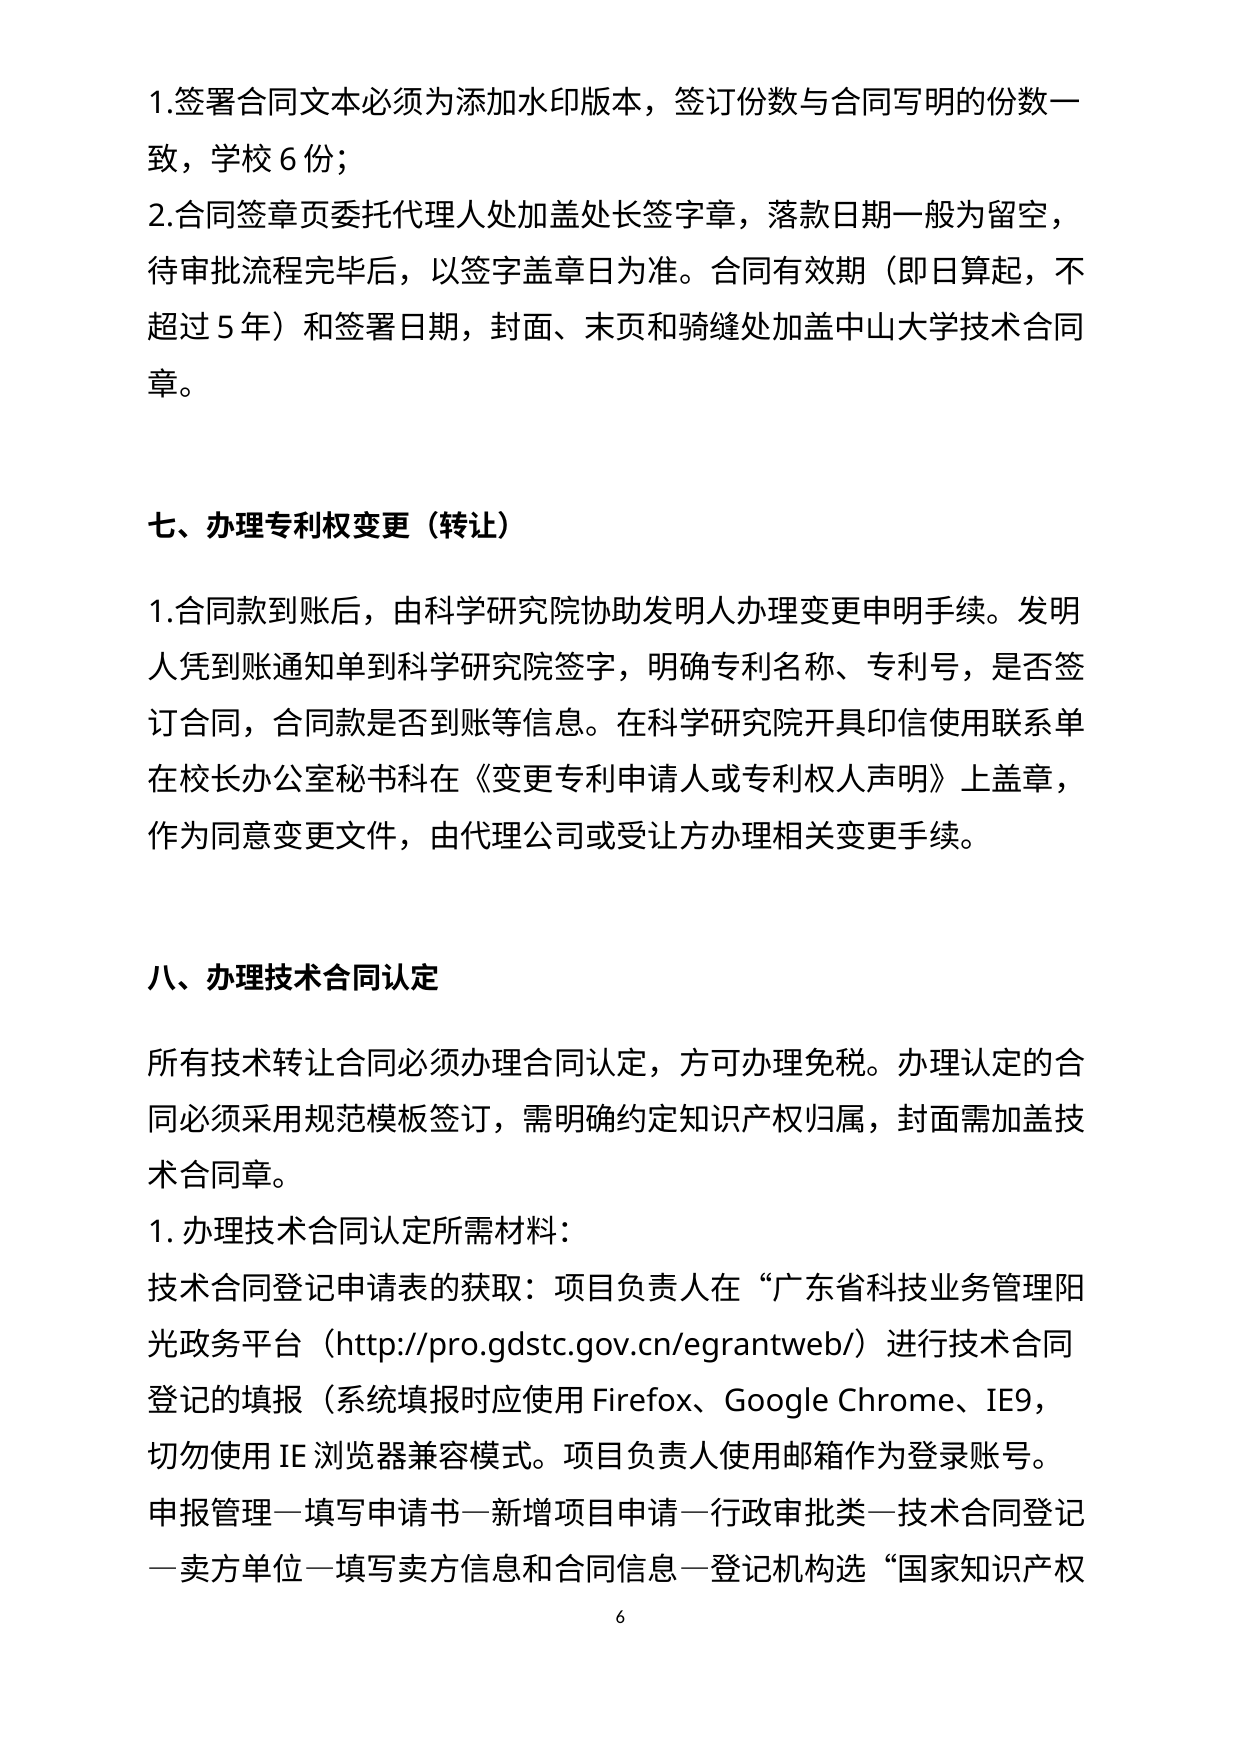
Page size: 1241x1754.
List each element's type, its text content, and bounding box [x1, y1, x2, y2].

text 2.合同签章页委托代理人处加盖处长签字章，落款日期一般为留空，待审批流程完毕后，以签字盖章日为准。合同有效期（即日算起，不超过5年）和签署日期，封面、末页和骑缝处加盖中山大学技术合同章。 [148, 181, 1092, 406]
text 1.签署合同文本必须为添加水印版本，签订份数与合同写明的份数一致，学校6份； [148, 69, 1092, 181]
text 技术合同登记申请表的获取：项目负责人在“广东省科技业务管理阳光政务平台（http://pro.gdstc.gov.cn/egrantweb/）进行技术合同登记的填报（系统填报时应使用Firefox、Google Chrome、IE9，切勿使用IE浏览器兼容模式。项目负责人使用邮箱作为登录账号。 [148, 1254, 1092, 1479]
text 1.合同款到账后，由科学研究院协助发明人办理变更申明手续。发明人凭到账通知单到科学研究院签字，明确专利名称、专利号，是否签订合同，合同款是否到账等信息。在科学研究院开具印信使用联系单在校长办公室秘书科在《变更专利申请人或专利权人声明》上盖章，作为同意变更文件，由代理公司或受让方办理相关变更手续。 [148, 577, 1092, 858]
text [148, 1479, 1092, 1592]
text 所有技术转让合同必须办理合同认定，方可办理免税。办理认定的合同必须采用规范模板签订，需明确约定知识产权归属，封面需加盖技术合同章。 [148, 1029, 1092, 1198]
text 1. 办理技术合同认定所需材料： [148, 1198, 1092, 1254]
text 七、办理专利权变更（转让） [148, 492, 1092, 548]
text 八、办理技术合同认定 [148, 944, 1092, 1000]
